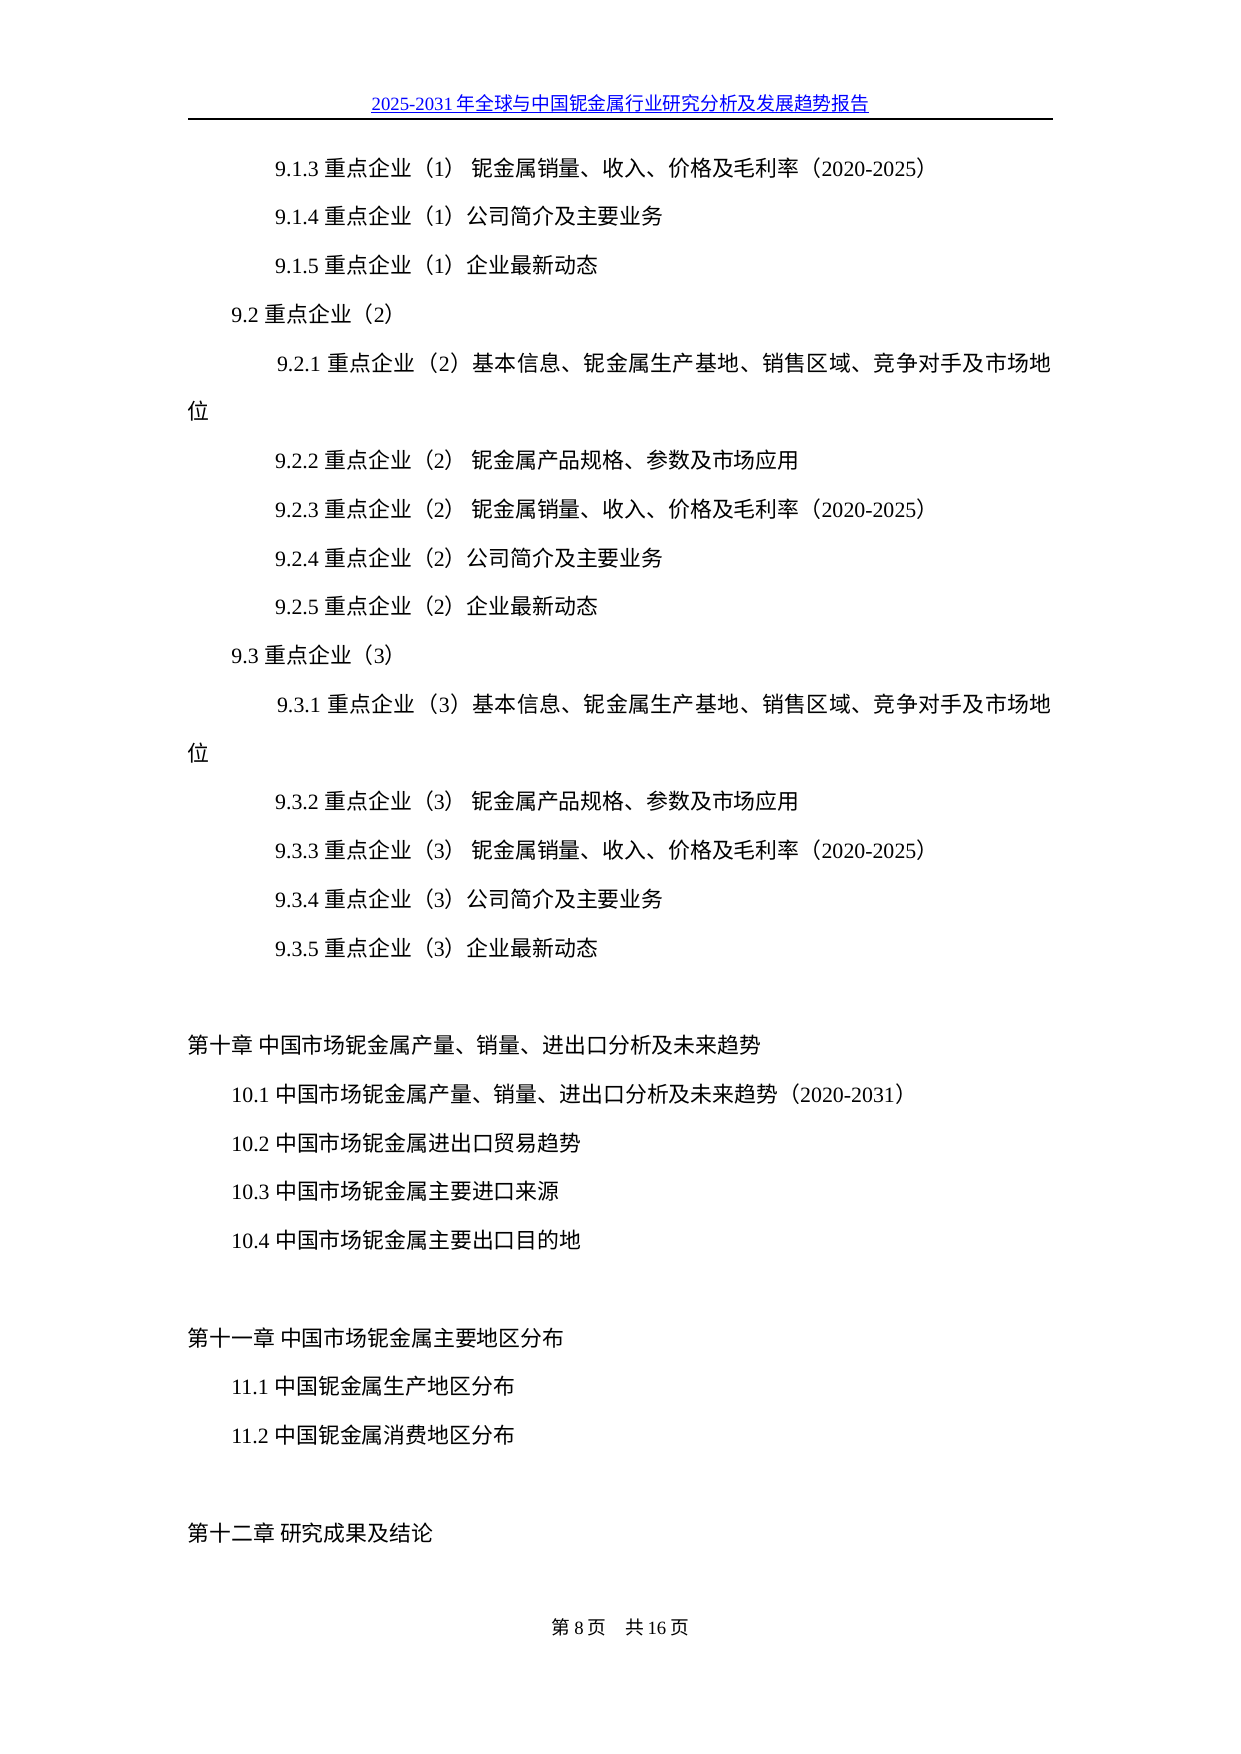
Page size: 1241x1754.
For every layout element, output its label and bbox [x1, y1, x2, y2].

text [187, 150, 1053, 1548]
